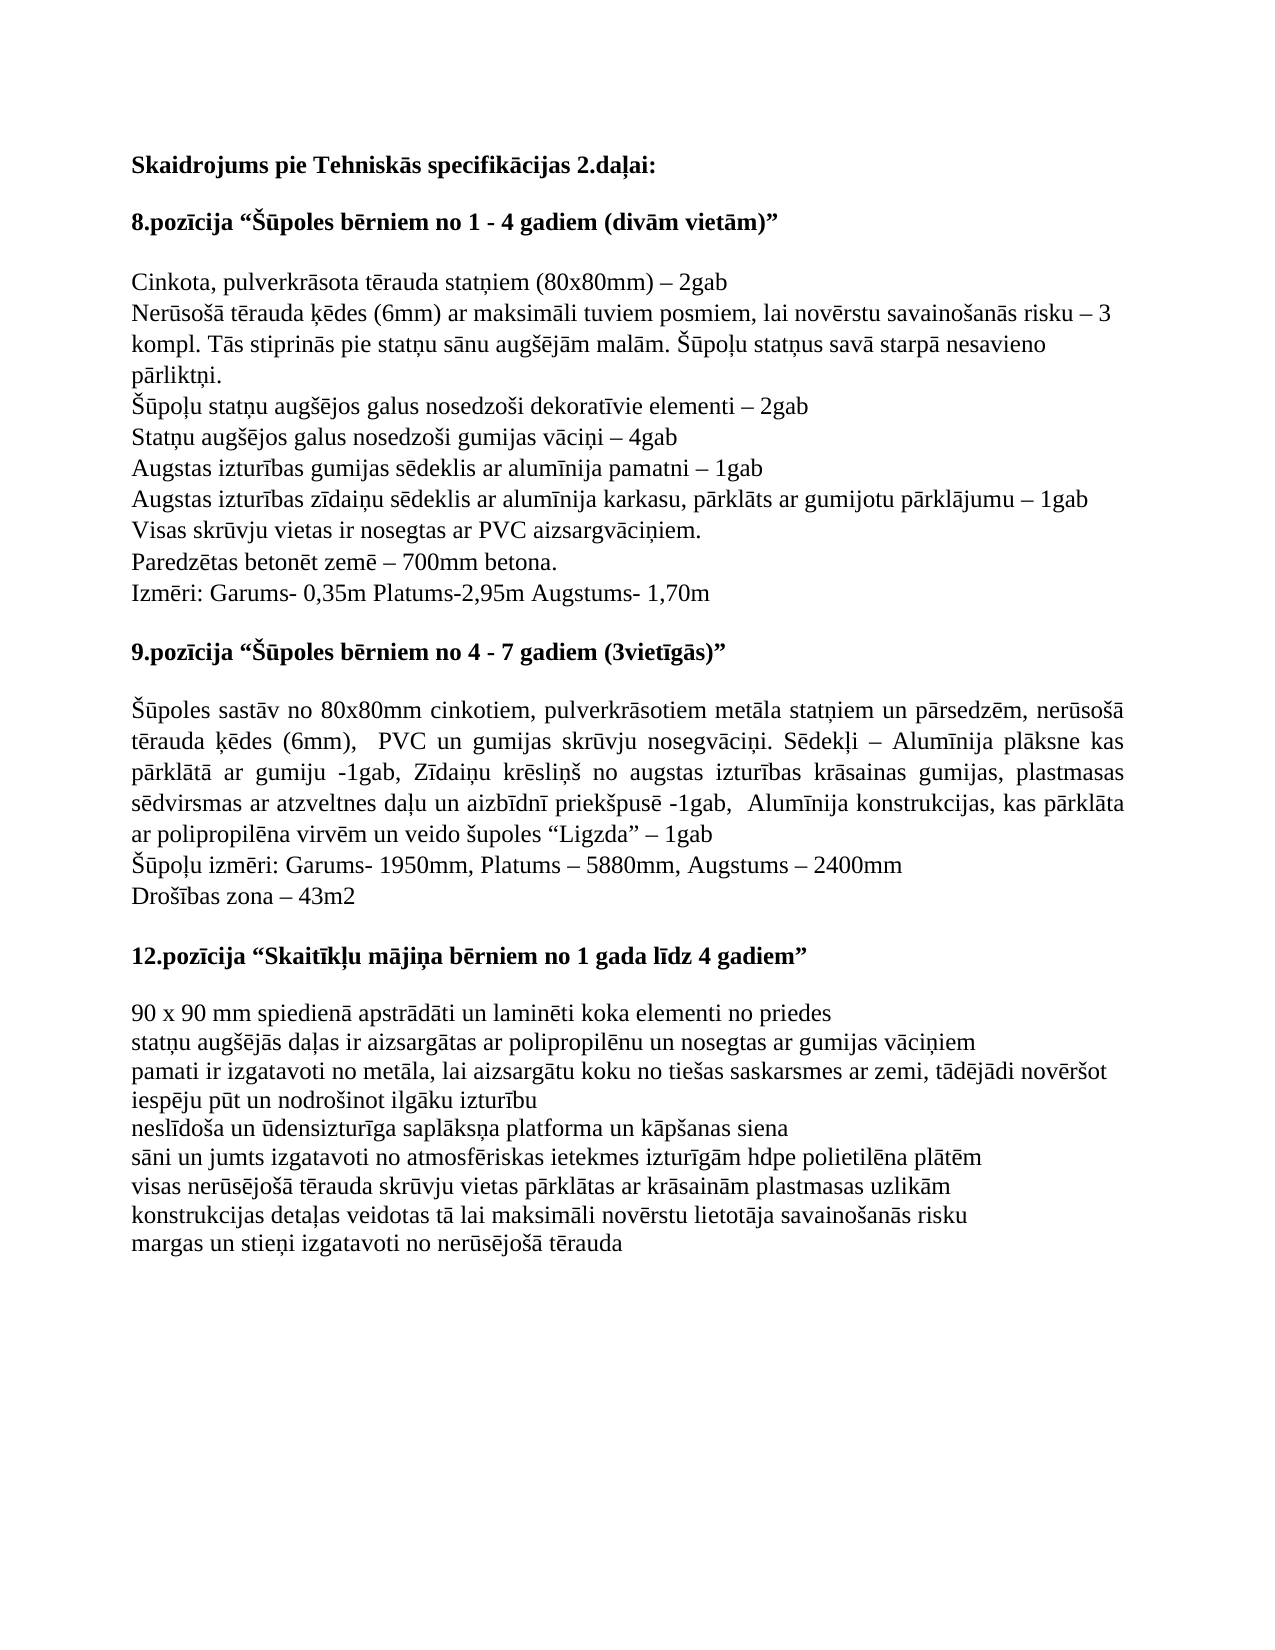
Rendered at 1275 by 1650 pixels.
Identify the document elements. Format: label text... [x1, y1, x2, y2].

text Statņu augšējos galus nosedzoši gumijas vāciņi – 4gab [131, 422, 1125, 451]
text Izmēri: Garums- 0,35m Platums-2,95m Augstums- 1,70m [131, 578, 1125, 606]
text 8.pozīcija “Šūpoles bērniem no 1 - 4 gadiem (divām vietām)” [131, 207, 1125, 236]
text 90 x 90 mm spiedienā apstrādāti un laminēti koka elementi no priedes [131, 998, 1125, 1027]
text Drošības zona – 43m2 [131, 881, 1125, 910]
text 9.pozīcija “Šūpoles bērniem no 4 - 7 gadiem (3vietīgās)” [131, 637, 1125, 666]
text pamati ir izgatavoti no metāla, lai aizsargātu koku no tiešas saskarsmes ar zemi, tādējādi novēršot iespēju pūt un nodrošinot ilgāku izturību neslīdoša un ūdensizturīga saplāksņa platforma un kāpšanas siena sāni un jumts izgatavoti no atmosfēriskas ietekmes izturīgām hdpe polietilēna plātēm visas nerūsējošā tērauda skrūvju vietas pārklātas ar krāsainām plastmasas uzlikām konstrukcijas detaļas veidotas tā lai maksimāli novērstu lietotāja savainošanās risku margas un stieņi izgatavoti no nerūsējošā tērauda [131, 1056, 1125, 1257]
text Šūpoles sastāv no 80x80mm cinkotiem, pulverkrāsotiem metāla statņiem un pārsedzēm, nerūsošā tērauda ķēdes (6mm), PVC un gumijas skrūvju nosegvāciņi. Sēdekļi – Alumīnija plāksne kas pārklātā ar gumiju -1gab, Zīdaiņu krēsliņš no augstas izturības krāsainas gumijas, plastmasas sēdvirsmas ar atzveltnes daļu un aizbīdnī priekšpusē -1gab, Alumīnija konstrukcijas, kas pārklāta ar polipropilēna virvēm un veido šupoles “Ligzda” – 1gab [131, 695, 1125, 848]
text Skaidrojums pie Tehniskās specifikācijas 2.daļai: [131, 150, 1125, 179]
text Nerūsošā tērauda ķēdes (6mm) ar maksimāli tuviem posmiem, lai novērstu savainošanās risku – 3 kompl. Tās stiprinās pie statņu sānu augšējām malām. Šūpoļu statņus savā starpā nesavieno pārliktņi. [131, 298, 1125, 389]
text Šūpoļu izmēri: Garums- 1950mm, Platums – 5880mm, Augstums – 2400mm [131, 850, 1125, 879]
text Augstas izturības gumijas sēdeklis ar alumīnija pamatni – 1gab [131, 453, 1125, 482]
text Visas skrūvju vietas ir nosegtas ar PVC aizsargvāciņiem. [131, 516, 1125, 544]
text Cinkota, pulverkrāsota tērauda statņiem (80x80mm) – 2gab [131, 267, 1125, 296]
text 12.pozīcija “Skaitīkļu mājiņa bērniem no 1 gada līdz 4 gadiem” [131, 941, 1125, 970]
text Šūpoļu statņu augšējos galus nosedzoši dekoratīvie elementi – 2gab [131, 391, 1125, 420]
text statņu augšējās daļas ir aizsargātas ar polipropilēnu un nosegtas ar gumijas vāciņiem [131, 1027, 1125, 1056]
text Paredzētas betonēt zemē – 700mm betona. [131, 547, 1125, 575]
text Augstas izturības zīdaiņu sēdeklis ar alumīnija karkasu, pārklāts ar gumijotu pārklājumu – 1gab [131, 484, 1125, 513]
